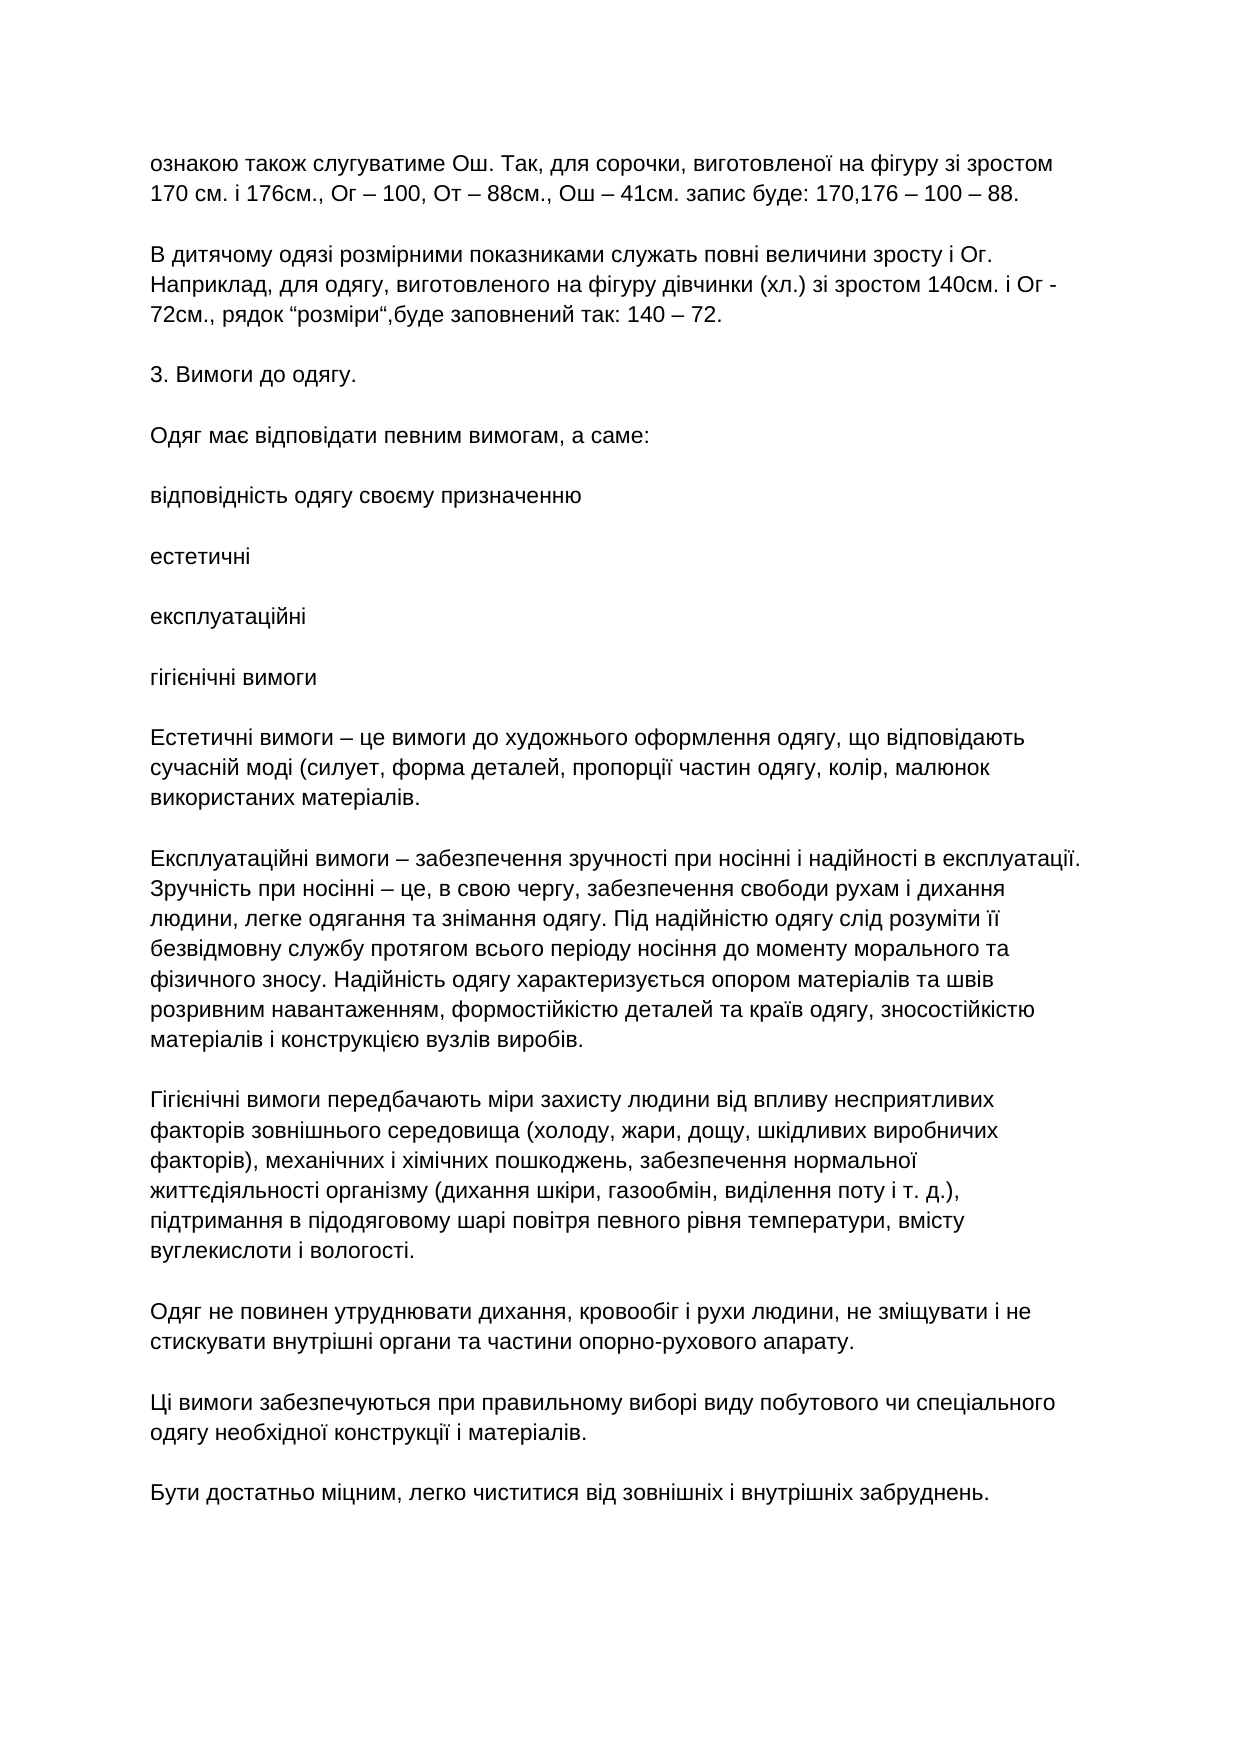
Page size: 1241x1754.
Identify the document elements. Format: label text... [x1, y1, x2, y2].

text Бути достатньо міцним, легко чиститися від зовнішніх і внутрішніх забруднень. [150, 1479, 1090, 1506]
text Експлуатаційні вимоги – забезпечення зручності при носінні і надійності в експлуатації. Зручність при носінні – це, в свою чергу, забезпечення свободи рухам і дихання людини, легке одягання та знімання одягу. Під надійністю одягу слід розуміти її безвідмовну службу протягом всього періоду носіння до моменту морального та фізичного зносу. Надійність одягу характеризується опором матеріалів та швів розривним навантаженням, формостійкістю деталей та країв одягу, зносостійкістю матеріалів і конструкцією вузлів виробів. [150, 845, 1090, 1052]
text В дитячому одязі розмірними показниками служать повні величини зросту і Ог. Наприклад, для одягу, виготовленого на фігуру дівчинки (хл.) зі зростом 140см. і Ог -72см., рядок “розміри“,буде заповнений так: 140 – 72. [150, 241, 1090, 327]
text експлуатаційні [150, 603, 1090, 629]
text відповідність одягу своєму призначенню [150, 482, 1090, 509]
text Естетичні вимоги – це вимоги до художнього оформлення одягу, що відповідають сучасній моді (силует, форма деталей, пропорції частин одягу, колір, малюнок використаних матеріалів. [150, 724, 1090, 811]
text Гігієнічні вимоги передбачають міри захисту людини від впливу несприятливих факторів зовнішнього середовища (холоду, жари, дощу, шкідливих виробничих факторів), механічних і хімічних пошкоджень, забезпечення нормальної життєдіяльності організму (дихання шкіри, газообмін, виділення поту і т. д.), підтримання в підодяговому шарі повітря певного рівня температури, вмісту вуглекислоти і вологості. [150, 1086, 1090, 1264]
text гігієнічні вимоги [150, 663, 1090, 690]
text Одяг не повинен утруднювати дихання, кровообіг і рухи людини, не зміщувати і не стискувати внутрішні органи та частини опорно-рухового апарату. [150, 1298, 1090, 1354]
text Одяг має відповідати певним вимогам, а саме: [150, 422, 1090, 448]
text Ці вимоги забезпечуються при правильному виборі виду побутового чи спеціального одягу необхідної конструкції і матеріалів. [150, 1388, 1090, 1445]
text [150, 150, 1090, 207]
text 3. Вимоги до одягу. [150, 361, 1090, 388]
text естетичні [150, 543, 1090, 569]
